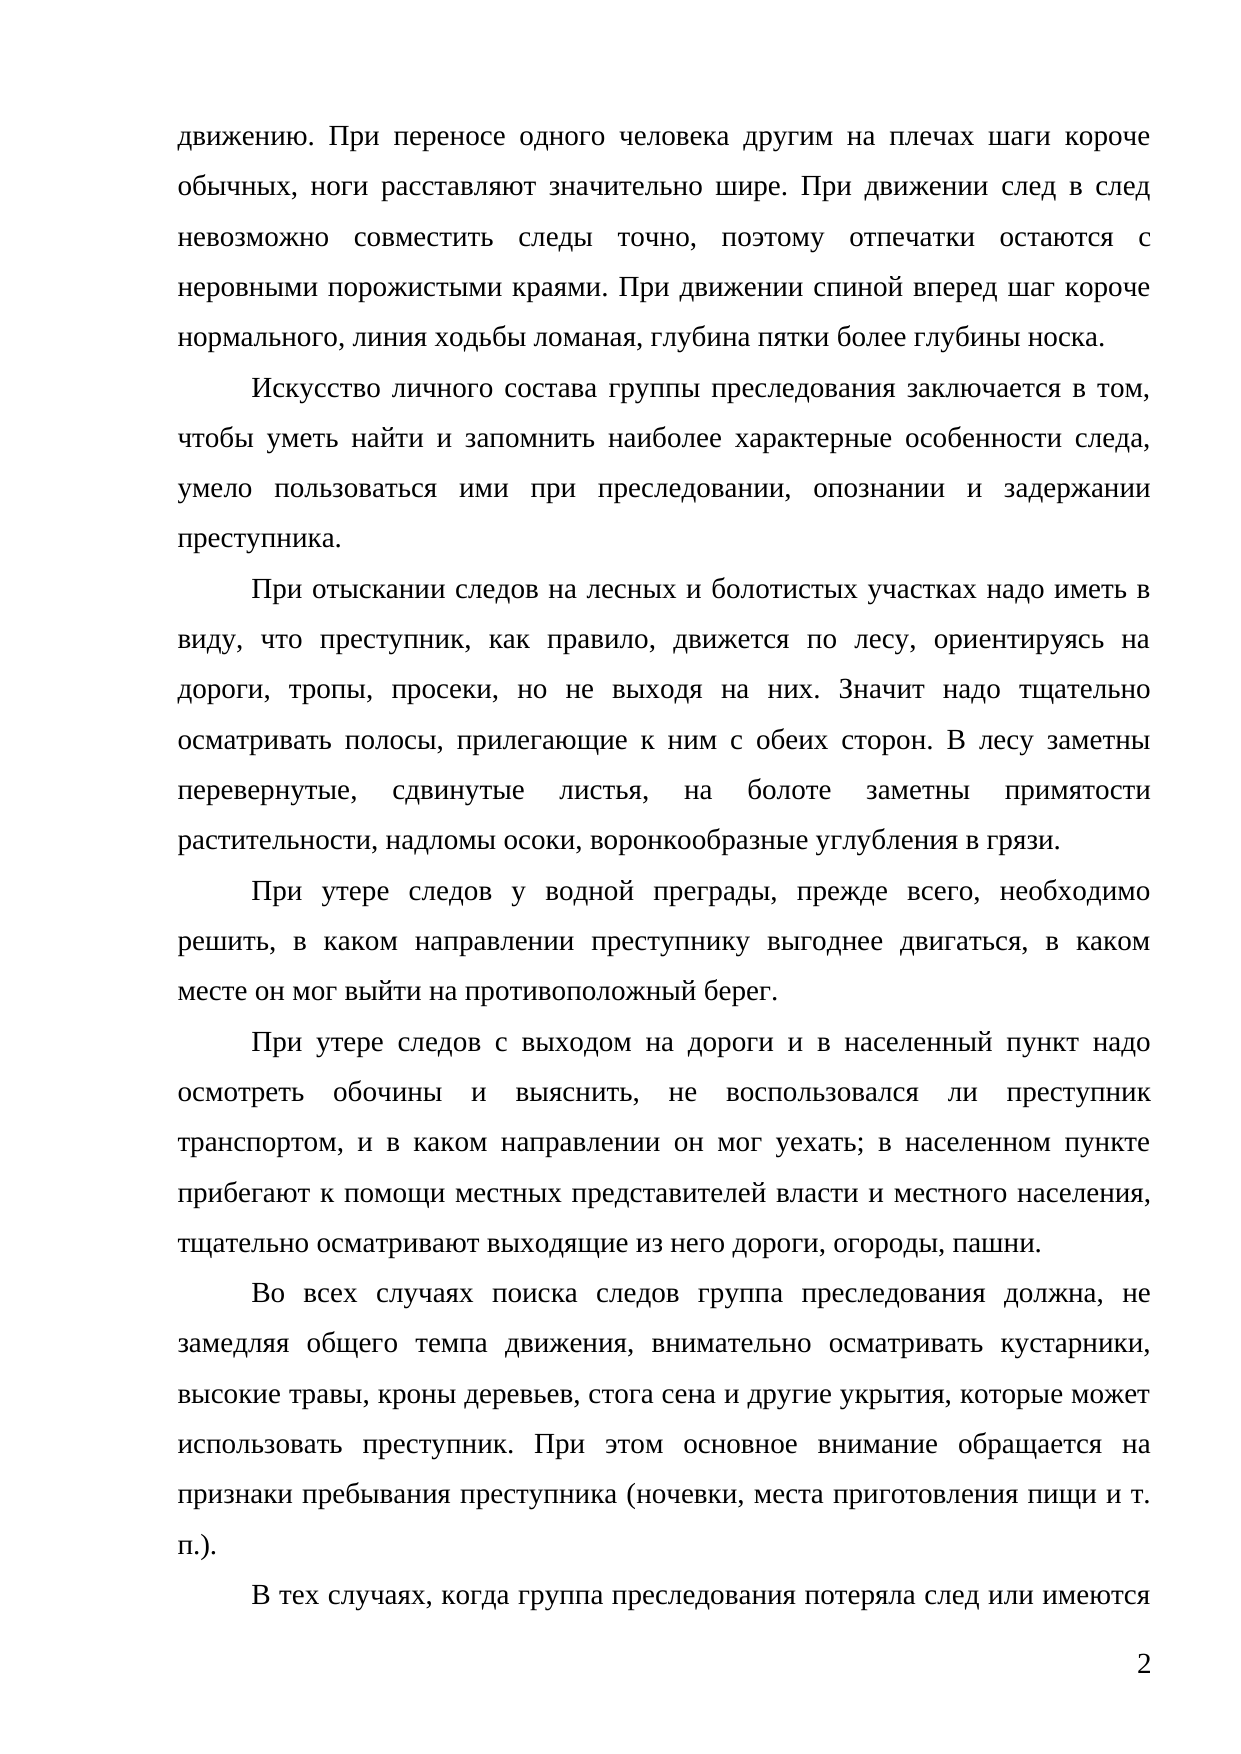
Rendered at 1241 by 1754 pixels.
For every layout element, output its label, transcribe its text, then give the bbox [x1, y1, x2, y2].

text Во всех случаях поиска следов группа преследования должна, не замедляя общего темпа движения, внимательно осматривать кустарники, высокие травы, кроны деревьев, стога сена и другие укрытия, которые может использовать преступник. При этом основное внимание обращается на признаки пребывания преступника (ночевки, места приготовления пищи и т. п.). [177, 1275, 1152, 1560]
text При утере следов с выходом на дороги и в населенный пункт надо осмотреть обочины и выяснить, не воспользовался ли преступник транспортом, и в каком направлении он мог уехать; в населенном пункте прибегают к помощи местных представителей власти и местного населения, тщательно осматривают выходящие из него дороги, огороды, пашни. [177, 1024, 1152, 1258]
text Искусство личного состава группы преследования заключается в том, чтобы уметь найти и запомнить наиболее характерные особенности следа, умело пользоваться ими при преследовании, опознании и задержании преступника. [177, 370, 1152, 554]
text При утере следов у водной преграды, прежде всего, необходимо решить, в каком направлении преступнику выгоднее двигаться, в каком месте он мог выйти на противоположный берег. [177, 873, 1152, 1007]
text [177, 1577, 1152, 1611]
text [177, 118, 1152, 353]
text При отыскании следов на лесных и болотистых участках надо иметь в виду, что преступник, как правило, движется по лесу, ориентируясь на дороги, тропы, просеки, но не выходя на них. Значит надо тщательно осматривать полосы, прилегающие к ним с обеих сторон. В лесу заметны перевернутые, сдвинутые листья, на болоте заметны примятости растительности, надломы осоки, воронкообразные углубления в грязи. [177, 571, 1152, 856]
